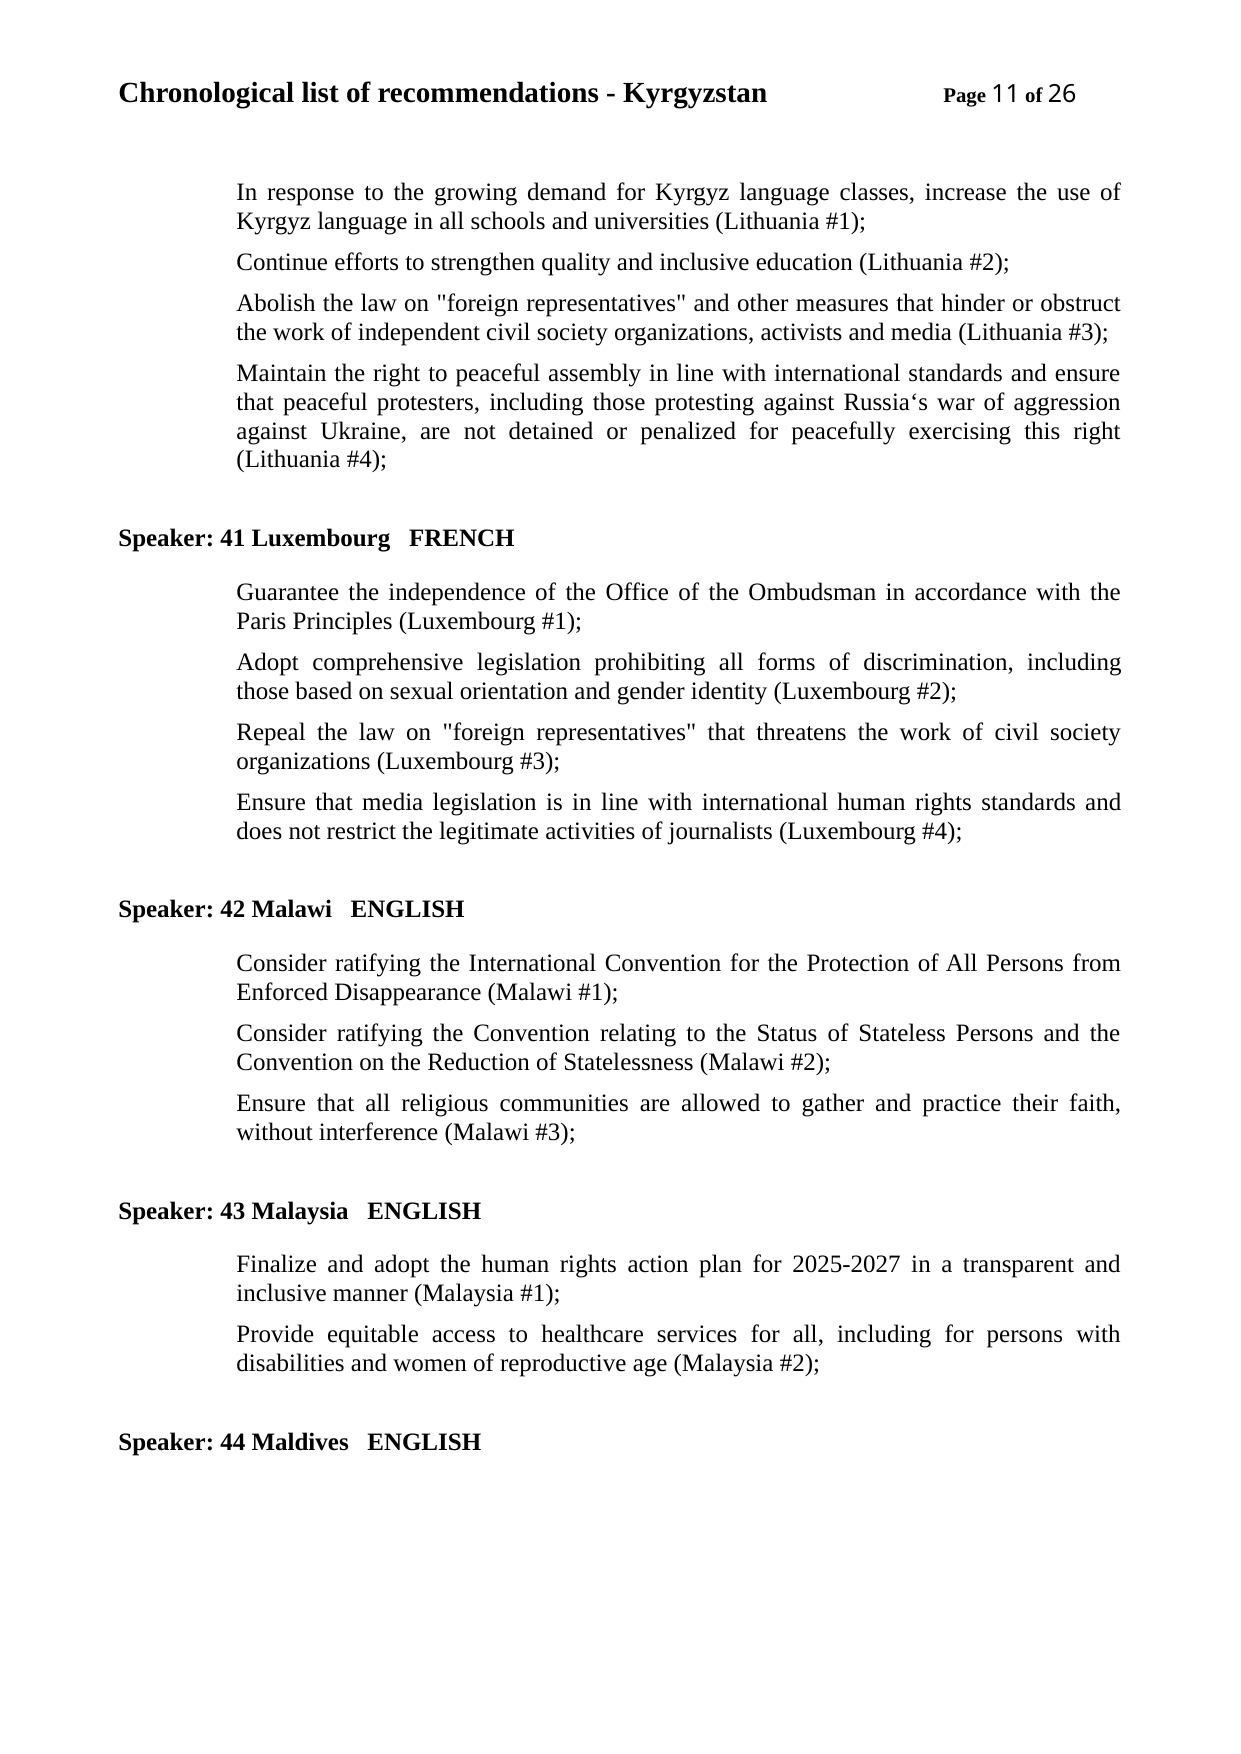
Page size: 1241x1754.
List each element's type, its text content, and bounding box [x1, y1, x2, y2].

text Finalize and adopt the human rights action plan for 2025-2027 in a transparent and inclusive manner (Malaysia #1); [236, 1249, 1122, 1307]
text Consider ratifying the Convention relating to the Status of Stateless Persons and the Convention on the Reduction of Statelessness (Malawi #2); [236, 1018, 1122, 1076]
text Ensure that media legislation is in line with international human rights standards and does not restrict the legitimate activities of journalists (Luxembourg #4); [236, 787, 1122, 844]
text Speaker: 42 Malawi ENGLISH [118, 894, 1122, 923]
text Consider ratifying the International Convention for the Protection of All Persons from Enforced Disappearance (Malawi #1); [236, 948, 1122, 1006]
text Abolish the law on "foreign representatives" and other measures that hinder or obstruct the work of independent civil society organizations, activists and media (Lithuania #3); [236, 288, 1122, 346]
text Speaker: 41 Luxembourg FRENCH [118, 523, 1122, 552]
text Provide equitable access to healthcare services for all, including for persons with disabilities and women of reproductive age (Malaysia #2); [236, 1319, 1122, 1377]
text In response to the growing demand for Kyrgyz language classes, increase the use of Kyrgyz language in all schools and universities (Lithuania #1); [236, 177, 1122, 234]
text Speaker: 44 Maldives ENGLISH [118, 1427, 1122, 1456]
text Speaker: 43 Malaysia ENGLISH [118, 1196, 1122, 1224]
text Maintain the right to peaceful assembly in line with international standards and ensure that peaceful protesters, including those protesting against Russia‘s war of aggression against Ukraine, are not detained or penalized for peacefully exercising this right (Lithuania #4); [236, 358, 1122, 473]
text Adopt comprehensive legislation prohibiting all forms of discrimination, including those based on sexual orientation and gender identity (Luxembourg #2); [236, 647, 1122, 704]
text Guarantee the independence of the Office of the Ombudsman in accordance with the Paris Principles (Luxembourg #1); [236, 577, 1122, 634]
text Ensure that all religious communities are allowed to gather and practice their faith, without interference (Malawi #3); [236, 1088, 1122, 1146]
text Repeal the law on "foreign representatives" that threatens the work of civil society organizations (Luxembourg #3); [236, 717, 1122, 774]
text Continue efforts to strengthen quality and inclusive education (Lithuania #2); [236, 247, 1122, 276]
